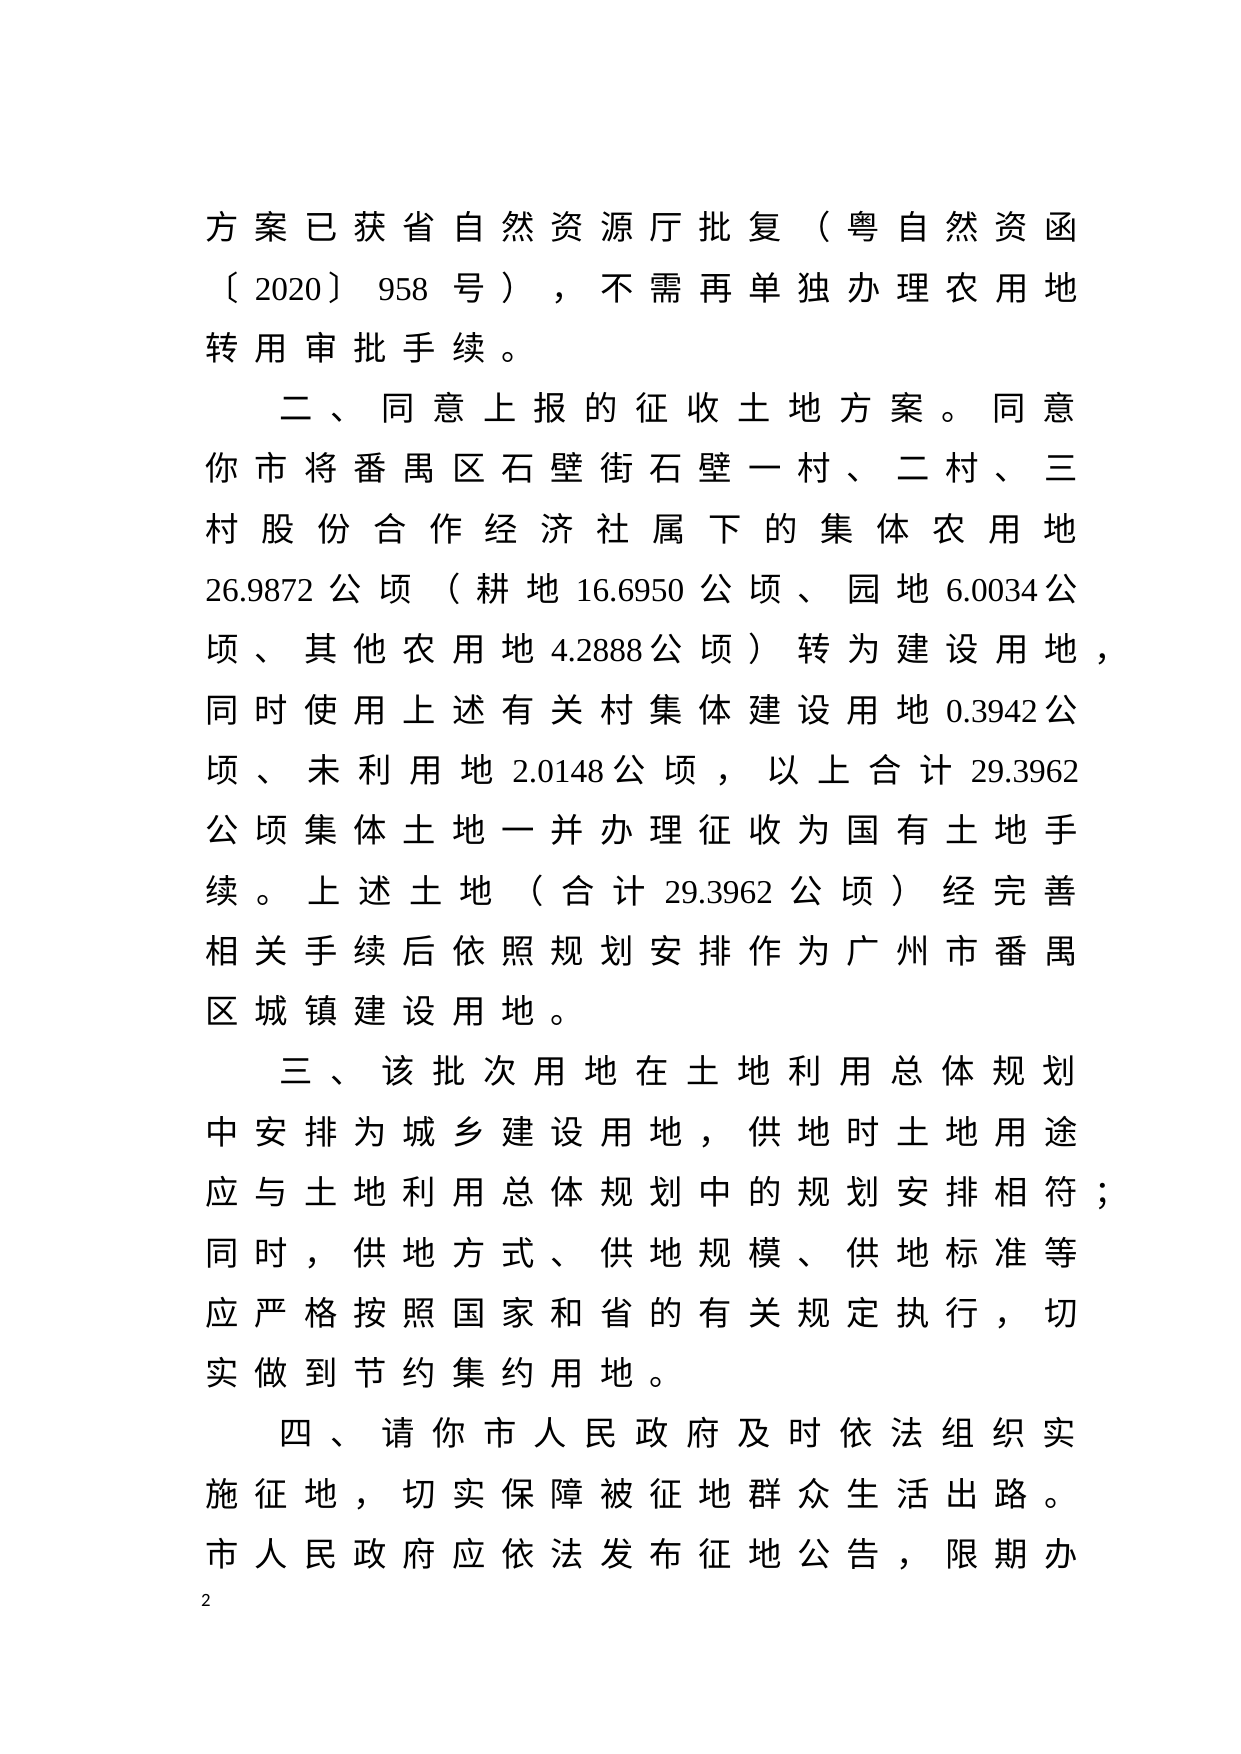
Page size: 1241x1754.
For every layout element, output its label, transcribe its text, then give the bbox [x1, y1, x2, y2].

text 二、同意上报的征收土地方案。同意你市将番禺区石壁街石壁一村、二村、三村股份合作经济社属下的集体农用地26.9872公顷（耕地16.6950公顷、园地6.0034公顷、其他农用地4.2888公顷）转为建设用地，同时使用上述有关村集体建设用地0.3942公顷、未利用地2.0148公顷，以上合计29.3962公顷集体土地一并办理征收为国有土地手续。上述土地（合计29.3962公顷）经完善相关手续后依照规划安排作为广州市番禺区城镇建设用地。 [205, 376, 1094, 1039]
text 三、该批次用地在土地利用总体规划中安排为城乡建设用地，供地时土地用途应与土地利用总体规划中的规划安排相符；同时，供地方式、供地规模、供地标准等应严格按照国家和省的有关规定执行，切实做到节约集约用地。 [205, 1039, 1094, 1401]
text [205, 195, 1094, 376]
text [205, 1401, 1094, 1582]
